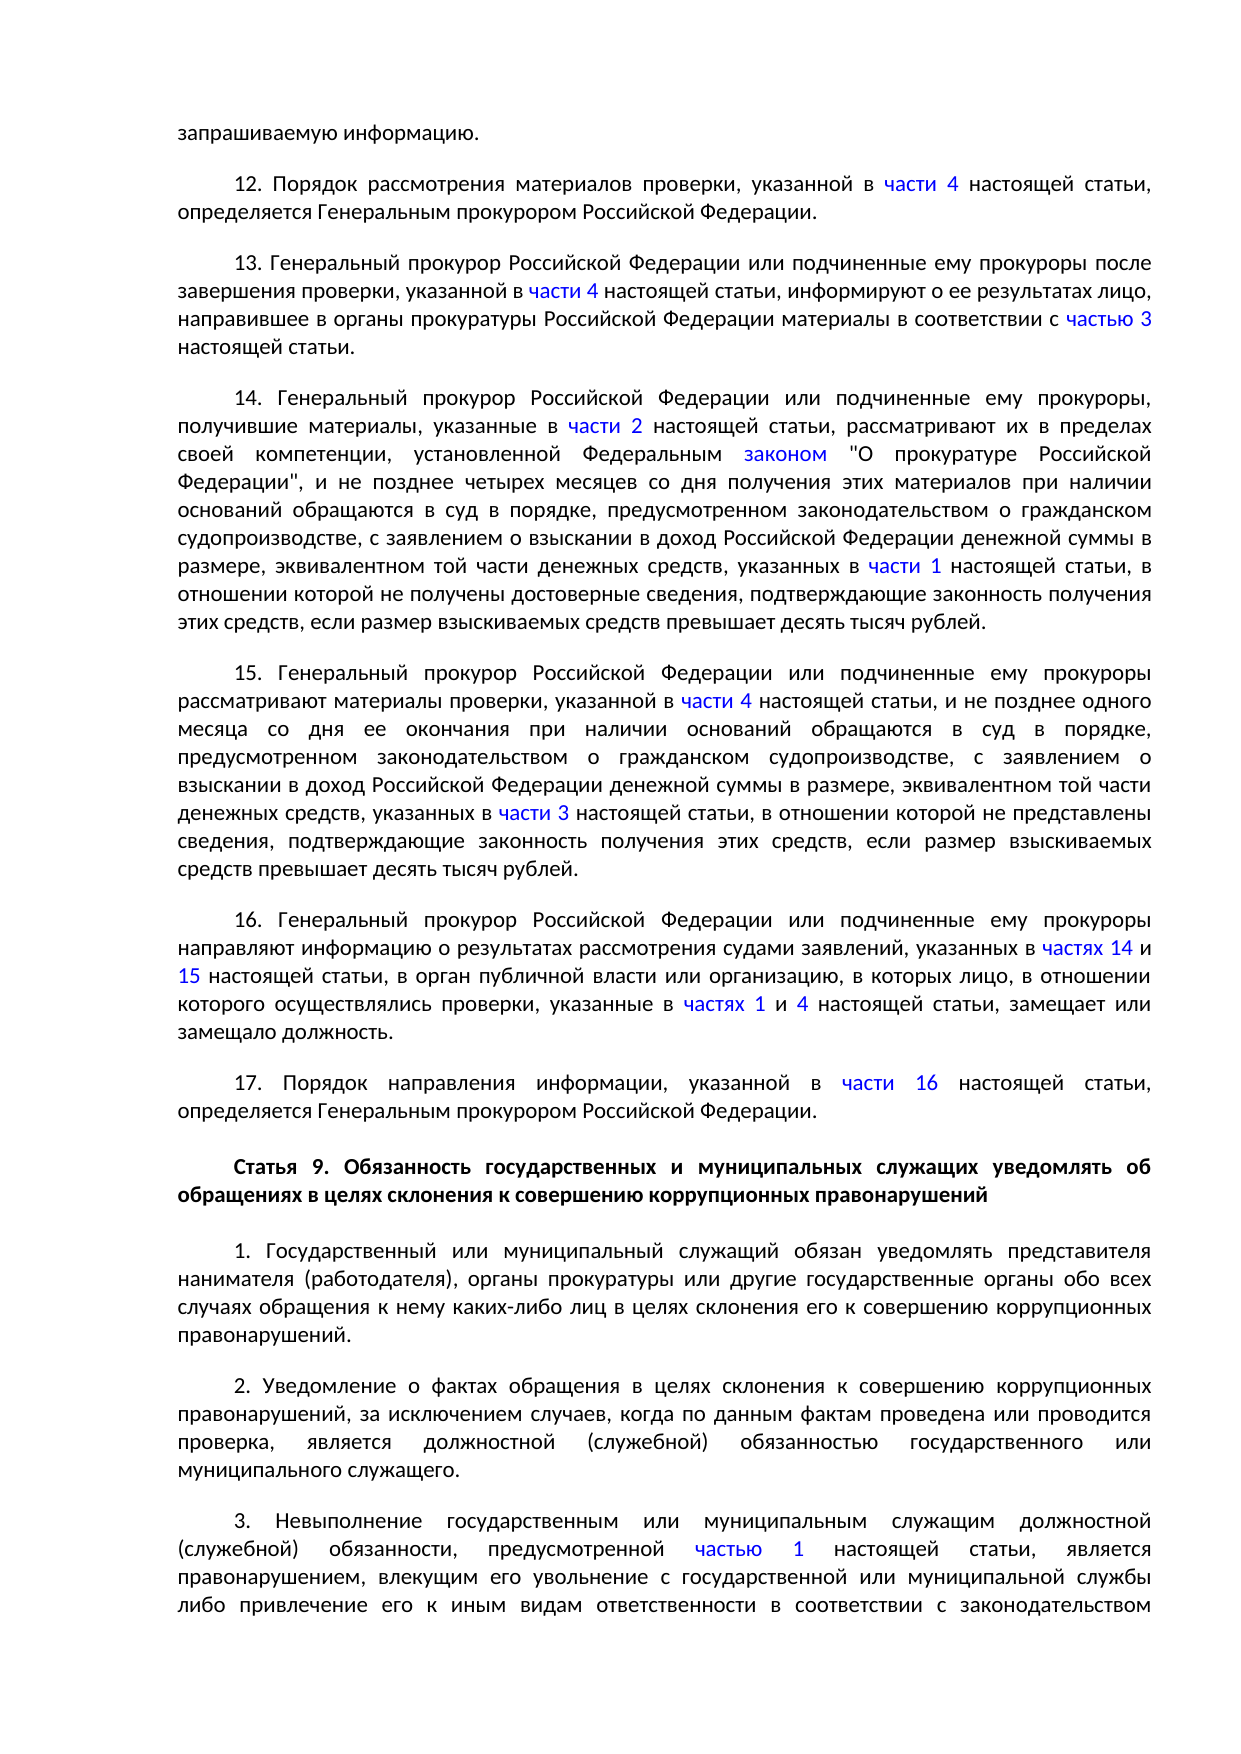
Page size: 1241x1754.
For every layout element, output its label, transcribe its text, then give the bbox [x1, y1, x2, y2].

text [177, 118, 1152, 146]
text 1. Государственный или муниципальный служащий обязан уведомлять представителя нанимателя (работодателя), органы прокуратуры или другие государственные органы обо всех случаях обращения к нему каких-либо лиц в целях склонения его к совершению коррупционных правонарушений. [177, 1236, 1152, 1348]
title Статья 9. Обязанность государственных и муниципальных служащих уведомлять об обращениях в целях склонения к совершению коррупционных правонарушений [177, 1152, 1152, 1208]
text 17. Порядок направления информации, указанной в части 16 настоящей статьи, определяется Генеральным прокурором Российской Федерации. [177, 1068, 1152, 1124]
text 16. Генеральный прокурор Российской Федерации или подчиненные ему прокуроры направляют информацию о результатах рассмотрения судами заявлений, указанных в частях 14 и 15 настоящей статьи, в орган публичной власти или организацию, в которых лицо, в отношении которого осуществлялись проверки, указанные в частях 1 и 4 настоящей статьи, замещает или замещало должность. [177, 905, 1152, 1045]
text 2. Уведомление о фактах обращения в целях склонения к совершению коррупционных правонарушений, за исключением случаев, когда по данным фактам проведена или проводится проверка, является должностной (служебной) обязанностью государственного или муниципального служащего. [177, 1371, 1152, 1483]
text 15. Генеральный прокурор Российской Федерации или подчиненные ему прокуроры рассматривают материалы проверки, указанной в части 4 настоящей статьи, и не позднее одного месяца со дня ее окончания при наличии оснований обращаются в суд в порядке, предусмотренном законодательством о гражданском судопроизводстве, с заявлением о взыскании в доход Российской Федерации денежной суммы в размере, эквивалентном той части денежных средств, указанных в части 3 настоящей статьи, в отношении которой не представлены сведения, подтверждающие законность получения этих средств, если размер взыскиваемых средств превышает десять тысяч рублей. [177, 658, 1152, 882]
text 12. Порядок рассмотрения материалов проверки, указанной в части 4 настоящей статьи, определяется Генеральным прокурором Российской Федерации. [177, 169, 1152, 225]
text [177, 1506, 1152, 1618]
text 14. Генеральный прокурор Российской Федерации или подчиненные ему прокуроры, получившие материалы, указанные в части 2 настоящей статьи, рассматривают их в пределах своей компетенции, установленной Федеральным законом "О прокуратуре Российской Федерации", и не позднее четырех месяцев со дня получения этих материалов при наличии оснований обращаются в суд в порядке, предусмотренном законодательством о гражданском судопроизводстве, с заявлением о взыскании в доход Российской Федерации денежной суммы в размере, эквивалентном той части денежных средств, указанных в части 1 настоящей статьи, в отношении которой не получены достоверные сведения, подтверждающие законность получения этих средств, если размер взыскиваемых средств превышает десять тысяч рублей. [177, 383, 1152, 635]
text 13. Генеральный прокурор Российской Федерации или подчиненные ему прокуроры после завершения проверки, указанной в части 4 настоящей статьи, информируют о ее результатах лицо, направившее в органы прокуратуры Российской Федерации материалы в соответствии с частью 3 настоящей статьи. [177, 248, 1152, 360]
